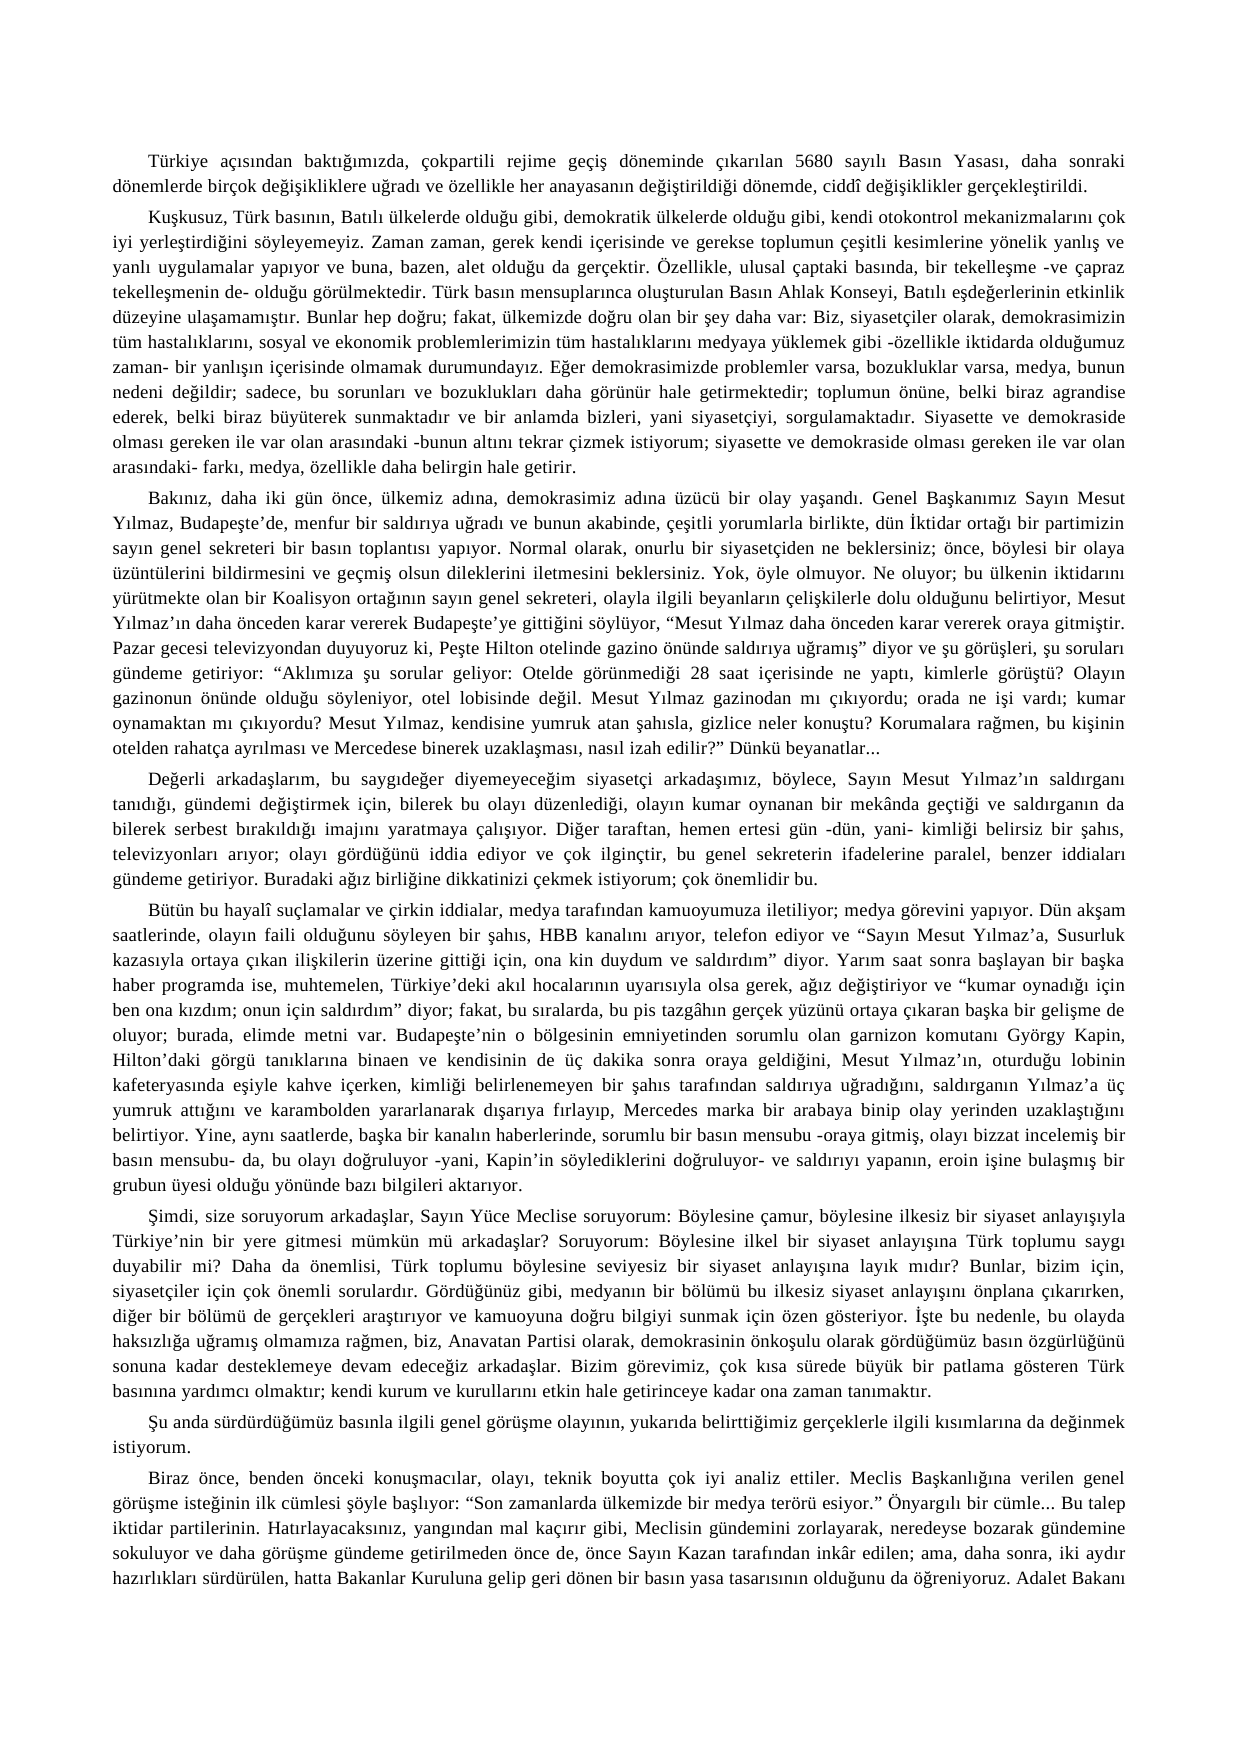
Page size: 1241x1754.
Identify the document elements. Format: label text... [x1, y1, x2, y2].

text Türkiye açısından baktığımızda, çokpartili rejime geçiş döneminde çıkarılan 5680 sayılı Basın Yasası, daha sonraki dönemlerde birçok değişikliklere uğradı ve özellikle her anayasanın değiştirildiği dönemde, ciddî değişiklikler gerçekleştirildi. [112, 148, 1128, 198]
text Bütün bu hayalî suçlamalar ve çirkin iddialar, medya tarafından kamuoyumuza iletiliyor; medya görevini yapıyor. Dün akşam saatlerinde, olayın faili olduğunu söyleyen bir şahıs, HBB kanalını arıyor, telefon ediyor ve “Sayın Mesut Yılmaz’a, Susurluk kazasıyla ortaya çıkan ilişkilerin üzerine gittiği için, ona kin duydum ve saldırdım” diyor. Yarım saat sonra başlayan bir başka haber programda ise, muhtemelen, Türkiye’deki akıl hocalarının uyarısıyla olsa gerek, ağız değiştiriyor ve “kumar oynadığı için ben ona kızdım; onun için saldırdım” diyor; fakat, bu sıralarda, bu pis tazgâhın gerçek yüzünü ortaya çıkaran başka bir gelişme de oluyor; burada, elimde metni var. Budapeşte’nin o bölgesinin emniyetinden sorumlu olan garnizon komutanı György Kapin, Hilton’daki görgü tanıklarına binaen ve kendisinin de üç dakika sonra oraya geldiğini, Mesut Yılmaz’ın, oturduğu lobinin kafeteryasında eşiyle kahve içerken, kimliği belirlenemeyen bir şahıs tarafından saldırıya uğradığını, saldırganın Yılmaz’a üç yumruk attığını ve karambolden yararlanarak dışarıya fırlayıp, Mercedes marka bir arabaya binip olay yerinden uzaklaştığını belirtiyor. Yine, aynı saatlerde, başka bir kanalın haberlerinde, sorumlu bir basın mensubu -oraya gitmiş, olayı bizzat incelemiş bir basın mensubu- da, bu olayı doğruluyor -yani, Kapin’in söylediklerini doğruluyor- ve saldırıyı yapanın, eroin işine bulaşmış bir grubun üyesi olduğu yönünde bazı bilgileri aktarıyor. [112, 896, 1128, 1196]
text Şu anda sürdürdüğümüz basınla ilgili genel görüşme olayının, yukarıda belirttiğimiz gerçeklerle ilgili kısımlarına da değinmek istiyorum. [112, 1408, 1128, 1458]
text Değerli arkadaşlarım, bu saygıdeğer diyemeyeceğim siyasetçi arkadaşımız, böylece, Sayın Mesut Yılmaz’ın saldırganı tanıdığı, gündemi değiştirmek için, bilerek bu olayı düzenlediği, olayın kumar oynanan bir mekânda geçtiği ve saldırganın da bilerek serbest bırakıldığı imajını yaratmaya çalışıyor. Diğer taraftan, hemen ertesi gün -dün, yani- kimliği belirsiz bir şahıs, televizyonları arıyor; olayı gördüğünü iddia ediyor ve çok ilginçtir, bu genel sekreterin ifadelerine paralel, benzer iddiaları gündeme getiriyor. Buradaki ağız birliğine dikkatinizi çekmek istiyorum; çok önemlidir bu. [112, 765, 1128, 890]
text Şimdi, size soruyorum arkadaşlar, Sayın Yüce Meclise soruyorum: Böylesine çamur, böylesine ilkesiz bir siyaset anlayışıyla Türkiye’nin bir yere gitmesi mümkün mü arkadaşlar? Soruyorum: Böylesine ilkel bir siyaset anlayışına Türk toplumu saygı duyabilir mi? Daha da önemlisi, Türk toplumu böylesine seviyesiz bir siyaset anlayışına layık mıdır? Bunlar, bizim için, siyasetçiler için çok önemli sorulardır. Gördüğünüz gibi, medyanın bir bölümü bu ilkesiz siyaset anlayışını önplana çıkarırken, diğer bir bölümü de gerçekleri araştırıyor ve kamuoyuna doğru bilgiyi sunmak için özen gösteriyor. İşte bu nedenle, bu olayda haksızlığa uğramış olmamıza rağmen, biz, Anavatan Partisi olarak, demokrasinin önkoşulu olarak gördüğümüz basın özgürlüğünü sonuna kadar desteklemeye devam edeceğiz arkadaşlar. Bizim görevimiz, çok kısa sürede büyük bir patlama gösteren Türk basınına yardımcı olmaktır; kendi kurum ve kurullarını etkin hale getirinceye kadar ona zaman tanımaktır. [112, 1202, 1128, 1402]
text Bakınız, daha iki gün önce, ülkemiz adına, demokrasimiz adına üzücü bir olay yaşandı. Genel Başkanımız Sayın Mesut Yılmaz, Budapeşte’de, menfur bir saldırıya uğradı ve bunun akabinde, çeşitli yorumlarla birlikte, dün İktidar ortağı bir partimizin sayın genel sekreteri bir basın toplantısı yapıyor. Normal olarak, onurlu bir siyasetçiden ne beklersiniz; önce, böylesi bir olaya üzüntülerini bildirmesini ve geçmiş olsun dileklerini iletmesini beklersiniz. Yok, öyle olmuyor. Ne oluyor; bu ülkenin iktidarını yürütmekte olan bir Koalisyon ortağının sayın genel sekreteri, olayla ilgili beyanların çelişkilerle dolu olduğunu belirtiyor, Mesut Yılmaz’ın daha önceden karar vererek Budapeşte’ye gittiğini söylüyor, “Mesut Yılmaz daha önceden karar vererek oraya gitmiştir. Pazar gecesi televizyondan duyuyoruz ki, Peşte Hilton otelinde gazino önünde saldırıya uğramış” diyor ve şu görüşleri, şu soruları gündeme getiriyor: “Aklımıza şu sorular geliyor: Otelde görünmediği 28 saat içerisinde ne yaptı, kimlerle görüştü? Olayın gazinonun önünde olduğu söyleniyor, otel lobisinde değil. Mesut Yılmaz gazinodan mı çıkıyordu; orada ne işi vardı; kumar oynamaktan mı çıkıyordu? Mesut Yılmaz, kendisine yumruk atan şahısla, gizlice neler konuştu? Korumalara rağmen, bu kişinin otelden rahatça ayrılması ve Mercedese binerek uzaklaşması, nasıl izah edilir?” Dünkü beyanatlar... [112, 484, 1128, 759]
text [112, 1464, 1128, 1589]
text Kuşkusuz, Türk basının, Batılı ülkelerde olduğu gibi, demokratik ülkelerde olduğu gibi, kendi otokontrol mekanizmalarını çok iyi yerleştirdiğini söyleyemeyiz. Zaman zaman, gerek kendi içerisinde ve gerekse toplumun çeşitli kesimlerine yönelik yanlış ve yanlı uygulamalar yapıyor ve buna, bazen, alet olduğu da gerçektir. Özellikle, ulusal çaptaki basında, bir tekelleşme -ve çapraz tekelleşmenin de- olduğu görülmektedir. Türk basın mensuplarınca oluşturulan Basın Ahlak Konseyi, Batılı eşdeğerlerinin etkinlik düzeyine ulaşamamıştır. Bunlar hep doğru; fakat, ülkemizde doğru olan bir şey daha var: Biz, siyasetçiler olarak, demokrasimizin tüm hastalıklarını, sosyal ve ekonomik problemlerimizin tüm hastalıklarını medyaya yüklemek gibi -özellikle iktidarda olduğumuz zaman- bir yanlışın içerisinde olmamak durumundayız. Eğer demokrasimizde problemler varsa, bozukluklar varsa, medya, bunun nedeni değildir; sadece, bu sorunları ve bozuklukları daha görünür hale getirmektedir; toplumun önüne, belki biraz agrandise ederek, belki biraz büyüterek sunmaktadır ve bir anlamda bizleri, yani siyasetçiyi, sorgulamaktadır. Siyasette ve demokraside olması gereken ile var olan arasındaki -bunun altını tekrar çizmek istiyorum; siyasette ve demokraside olması gereken ile var olan arasındaki- farkı, medya, özellikle daha belirgin hale getirir. [112, 203, 1128, 478]
